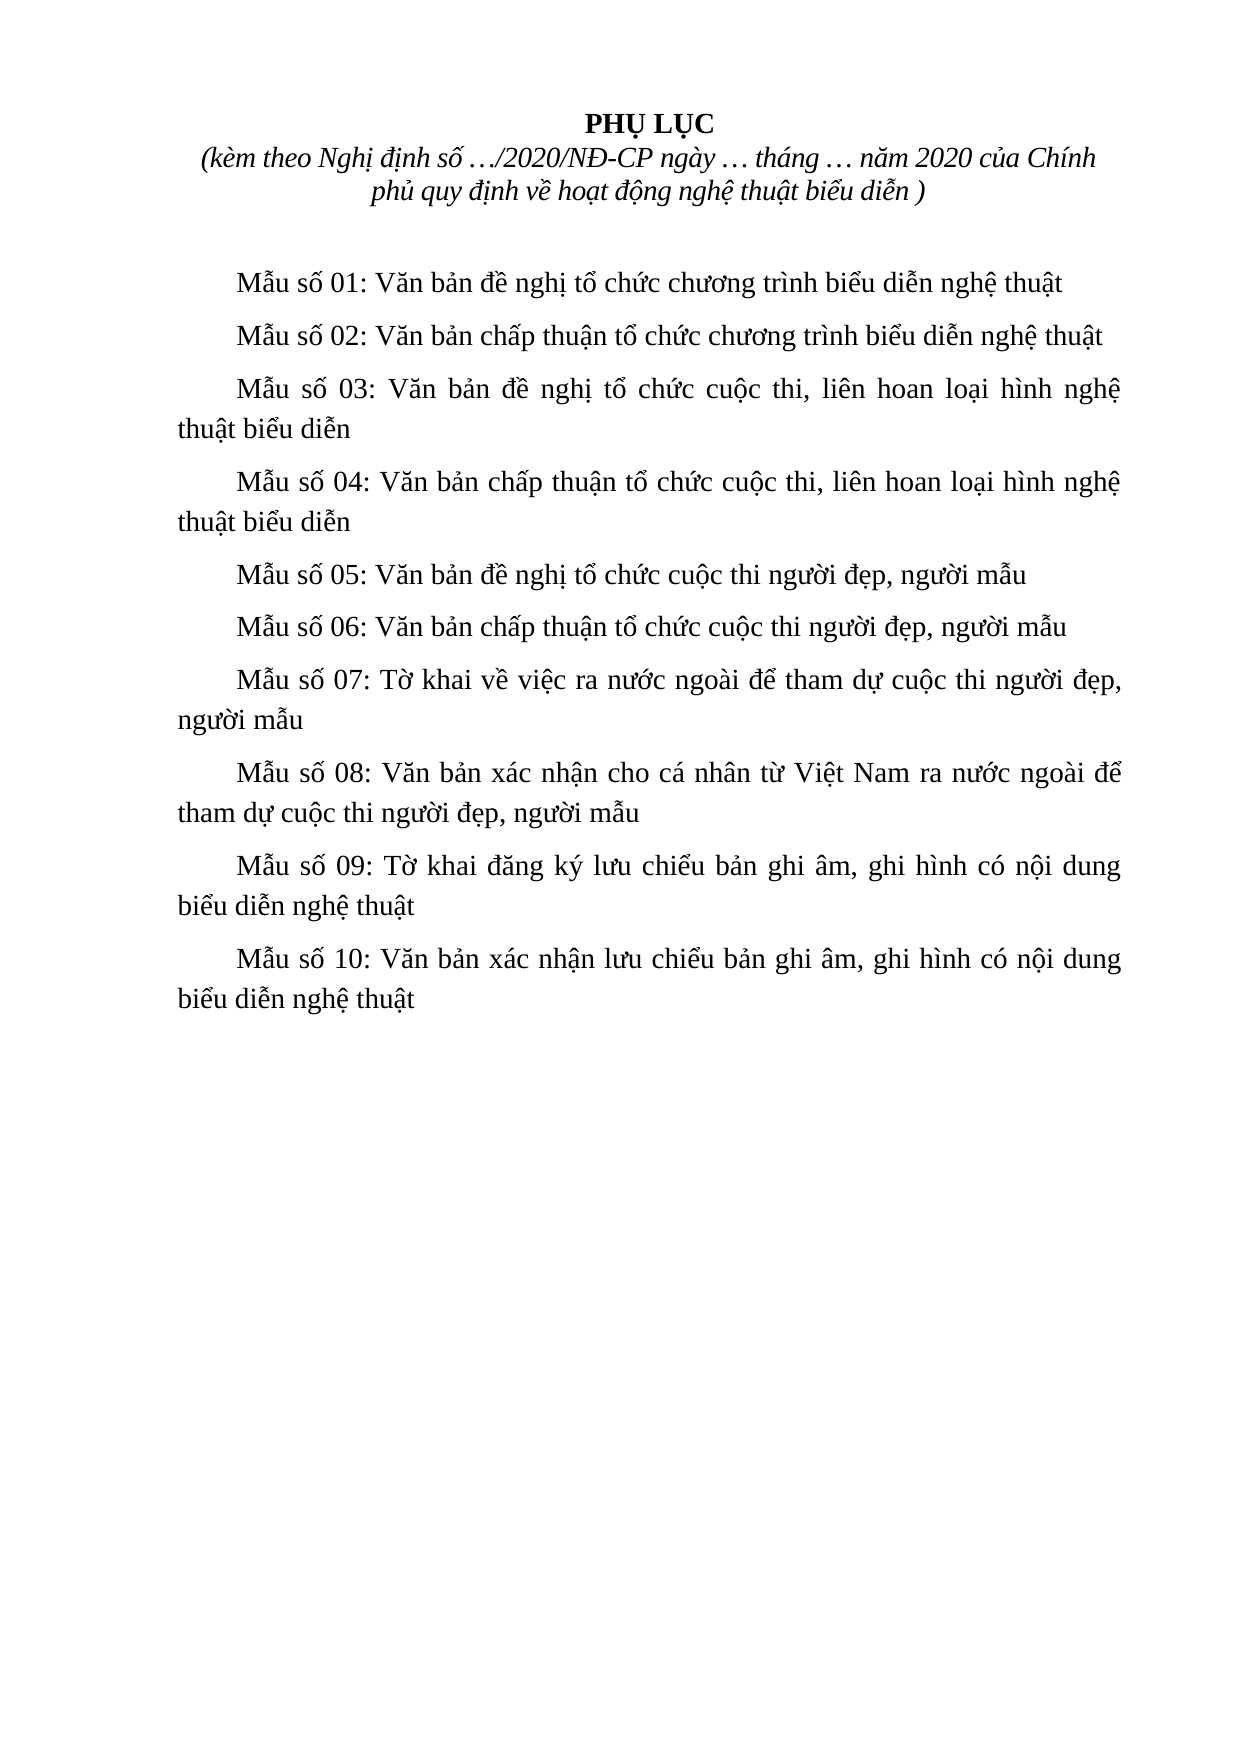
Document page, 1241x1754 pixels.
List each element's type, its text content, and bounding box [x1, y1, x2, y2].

text Mẫu số 08: Văn bản xác nhận cho cá nhân từ Việt Nam ra nước ngoài để tham dự cuộc thi người đẹp, người mẫu [177, 755, 1122, 829]
text Mẫu số 03: Văn bản đề nghị tổ chức cuộc thi, liên hoan loại hình nghệ thuật biểu diễn [177, 371, 1122, 445]
text (kèm theo Nghị định số …/2020/NĐ-CP ngày … tháng … năm 2020 của Chính phủ quy định về hoạt động nghệ thuật biểu diễn ) [177, 140, 1122, 207]
text Mẫu số 02: Văn bản chấp thuận tổ chức chương trình biểu diễn nghệ thuật [177, 318, 1122, 352]
text Mẫu số 04: Văn bản chấp thuận tổ chức cuộc thi, liên hoan loại hình nghệ thuật biểu diễn [177, 464, 1122, 538]
text Mẫu số 05: Văn bản đề nghị tổ chức cuộc thi người đẹp, người mẫu [177, 557, 1122, 590]
text Mẫu số 07: Tờ khai về việc ra nước ngoài để tham dự cuộc thi người đẹp, người mẫu [177, 662, 1122, 736]
text Mẫu số 09: Tờ khai đăng ký lưu chiểu bản ghi âm, ghi hình có nội dung biểu diễn nghệ thuật [177, 848, 1122, 922]
text Mẫu số 06: Văn bản chấp thuận tổ chức cuộc thi người đẹp, người mẫu [177, 609, 1122, 643]
text Mẫu số 01: Văn bản đề nghị tổ chức chương trình biểu diễn nghệ thuật [177, 266, 1122, 299]
text PHỤ LỤC [177, 106, 1122, 140]
text Mẫu số 10: Văn bản xác nhận lưu chiểu bản ghi âm, ghi hình có nội dung biểu diễn nghệ thuật [177, 941, 1122, 1015]
